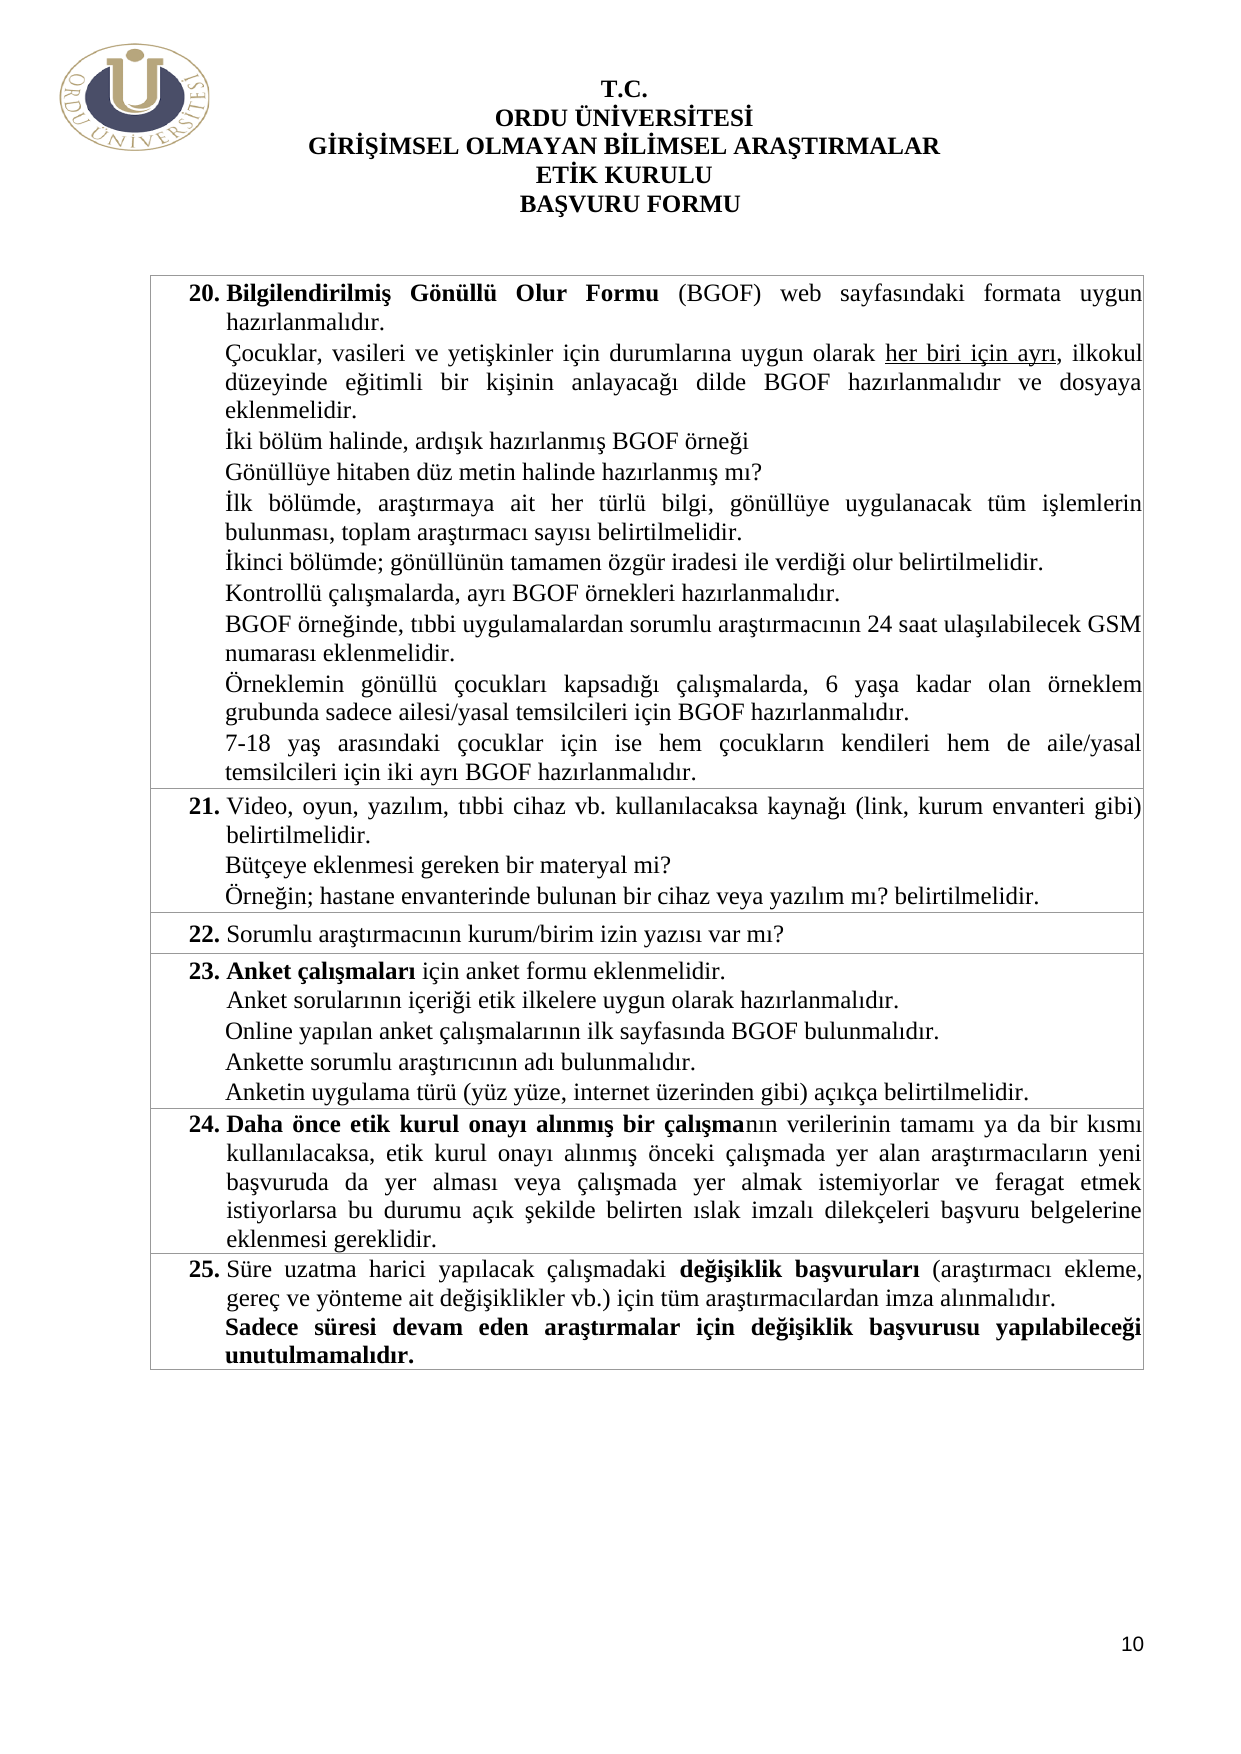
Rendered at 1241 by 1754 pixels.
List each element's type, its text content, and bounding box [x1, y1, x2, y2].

table_cell Sorumlu araştırmacının kurum/birim izin yazısı var mı? [151, 913, 1143, 953]
table_cell Daha önce etik kurul onayı alınmış bir çalışmanın verilerinin tamamı ya da bir kısmı kullanılacaksa, etik kurul onayı alınmış önceki çalışmada yer alan araştırmacıların yeni başvuruda da yer alması veya çalışmada yer almak istemiyorlar ve feragat etmek istiyorlarsa bu durumu açık şekilde belirten ıslak imzalı dilekçeleri başvuru belgelerine eklenmesi gereklidir. [151, 1109, 1143, 1253]
picture [59, 43, 210, 151]
table_cell Bilgilendirilmiş Gönüllü Olur Formu (BGOF) web sayfasındaki formata uygun hazırlanmalıdır. Çocuklar, vasileri ve yetişkinler için durumlarına uygun olarak her biri için ayrı, ilkokul düzeyinde eğitimli bir kişinin anlayacağı dilde BGOF hazırlanmalıdır ve dosyaya eklenmelidir. İki bölüm halinde, ardışık hazırlanmış BGOF örneği Gönüllüye hitaben düz metin halinde hazırlanmış mı? İlk bölümde, araştırmaya ait her türlü bilgi, gönüllüye uygulanacak tüm işlemlerin bulunması, toplam araştırmacı sayısı belirtilmelidir. İkinci bölümde; gönüllünün tamamen özgür iradesi ile verdiği olur belirtilmelidir. Kontrollü çalışmalarda, ayrı BGOF örnekleri hazırlanmalıdır. BGOF örneğinde, tıbbi uygulamalardan sorumlu araştırmacının 24 saat ulaşılabilecek GSM numarası eklenmelidir. Örneklemin gönüllü çocukları kapsadığı çalışmalarda, 6 yaşa kadar olan örneklem grubunda sadece ailesi/yasal temsilcileri için BGOF hazırlanmalıdır. 7-18 yaş arasındaki çocuklar için ise hem çocukların kendileri hem de aile/yasal temsilcileri için iki ayrı BGOF hazırlanmalıdır. [151, 276, 1143, 788]
table_cell Anket çalışmaları için anket formu eklenmelidir. Anket sorularının içeriği etik ilkelere uygun olarak hazırlanmalıdır. Online yapılan anket çalışmalarının ilk sayfasında BGOF bulunmalıdır. Ankette sorumlu araştırıcının adı bulunmalıdır. Anketin uygulama türü (yüz yüze, internet üzerinden gibi) açıkça belirtilmelidir. [151, 954, 1143, 1108]
table_cell Süre uzatma harici yapılacak çalışmadaki değişiklik başvuruları (araştırmacı ekleme, gereç ve yönteme ait değişiklikler vb.) için tüm araştırmacılardan imza alınmalıdır. Sadece süresi devam eden araştırmalar için değişiklik başvurusu yapılabileceği unutulmamalıdır. [151, 1254, 1143, 1369]
table_cell Video, oyun, yazılım, tıbbi cihaz vb. kullanılacaksa kaynağı (link, kurum envanteri gibi) belirtilmelidir. Bütçeye eklenmesi gereken bir materyal mi? Örneğin; hastane envanterinde bulunan bir cihaz veya yazılım mı? belirtilmelidir. [151, 789, 1143, 912]
